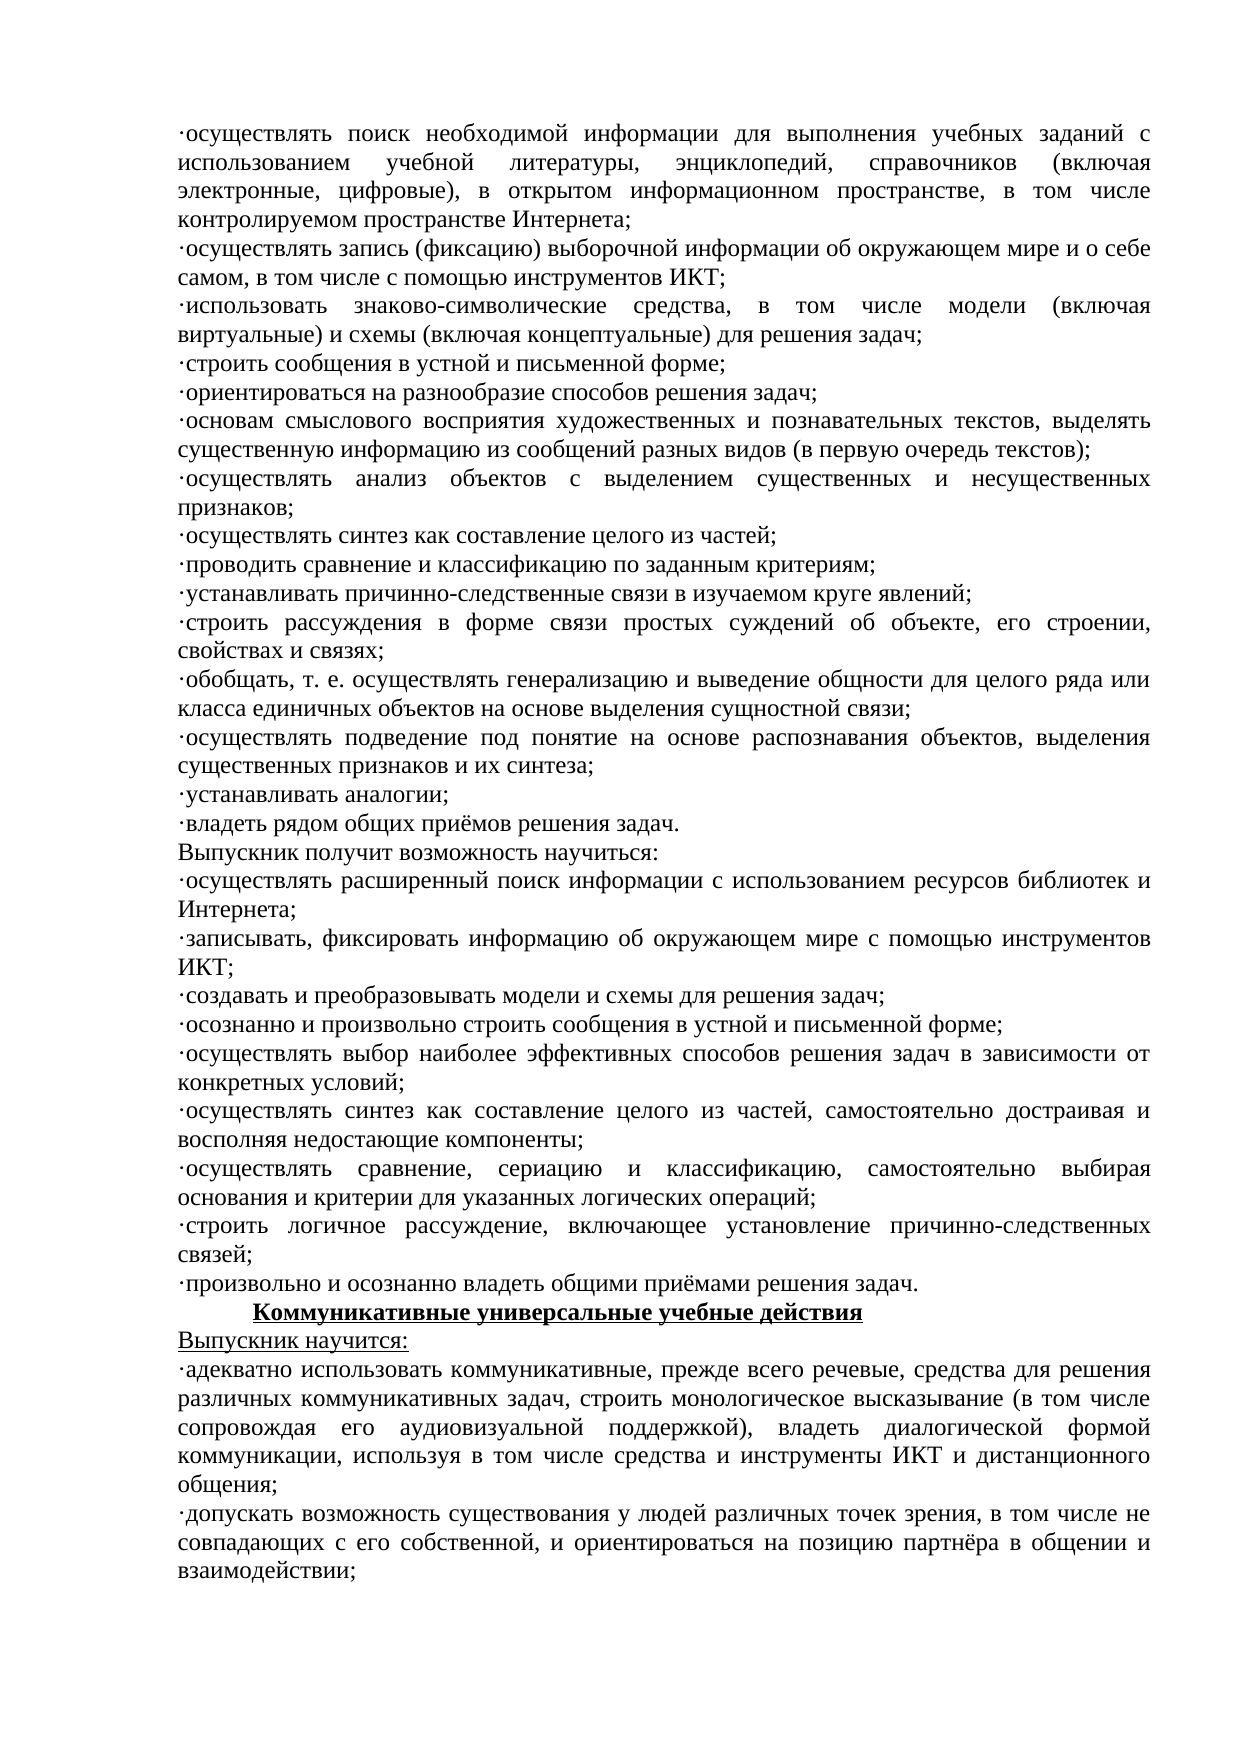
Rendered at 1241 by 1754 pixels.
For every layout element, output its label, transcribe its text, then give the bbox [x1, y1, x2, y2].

text ·использовать знаково-символические средства, в том числе модели (включая виртуальные) и схемы (включая концептуальные) для решения задач; [177, 291, 1152, 348]
text ·осуществлять расширенный поиск информации с использованием ресурсов библиотек и Интернета; [177, 866, 1152, 923]
text ·строить рассуждения в форме связи простых суждений об объекте, его строении, свойствах и связях; [177, 607, 1152, 664]
text ·осознанно и произвольно строить сообщения в устной и письменной форме; [177, 1009, 1152, 1038]
text ·устанавливать аналогии; [177, 779, 1152, 808]
text ·строить сообщения в устной и письменной форме; [177, 348, 1152, 377]
text ·записывать, фиксировать информацию об окружающем мире с помощью инструментов ИКТ; [177, 923, 1152, 981]
text ·осуществлять синтез как составление целого из частей; [177, 521, 1152, 549]
text ·допускать возможность существования у людей различных точек зрения, в том числе не совпадающих с его собственной, и ориентироваться на позицию партнёра в общении и взаимодействии; [177, 1498, 1152, 1584]
text ·проводить сравнение и классификацию по заданным критериям; [177, 549, 1152, 578]
text ·осуществлять поиск необходимой информации для выполнения учебных заданий с использованием учебной литературы, энциклопедий, справочников (включая электронные, цифровые), в открытом информационном пространстве, в том числе контролируемом пространстве Интернета; [177, 118, 1152, 233]
text ·строить логичное рассуждение, включающее установление причинно-следственных связей; [177, 1211, 1152, 1268]
text ·обобщать, т. е. осуществлять генерализацию и выведение общности для целого ряда или класса единичных объектов на основе выделения сущностной связи; [177, 664, 1152, 722]
text ·осуществлять сравнение, сериацию и классификацию, самостоятельно выбирая основания и критерии для указанных логических операций; [177, 1153, 1152, 1211]
text ·осуществлять выбор наиболее эффективных способов решения задач в зависимости от конкретных условий; [177, 1038, 1152, 1096]
text ·осуществлять анализ объектов с выделением существенных и несущественных признаков; [177, 463, 1152, 521]
text ·произвольно и осознанно владеть общими приёмами решения задач. [177, 1268, 1152, 1297]
text ·осуществлять запись (фиксацию) выборочной информации об окружающем мире и о себе самом, в том числе с помощью инструментов ИКТ; [177, 233, 1152, 291]
text ·ориентироваться на разнообразие способов решения задач; [177, 377, 1152, 406]
text ·осуществлять синтез как составление целого из частей, самостоятельно достраивая и восполняя недостающие компоненты; [177, 1096, 1152, 1153]
text ·осуществлять подведение под понятие на основе распознавания объектов, выделения существенных признаков и их синтеза; [177, 722, 1152, 779]
text ·устанавливать причинно-следственные связи в изучаемом круге явлений; [177, 578, 1152, 607]
text ·адекватно использовать коммуникативные, прежде всего речевые, средства для решения различных коммуникативных задач, строить монологическое высказывание (в том числе сопровождая его аудиовизуальной поддержкой), владеть диалогической формой коммуникации, используя в том числе средства и инструменты ИКТ и дистанционного общения; [177, 1354, 1152, 1498]
text Выпускник научится: [177, 1326, 1152, 1354]
text ·владеть рядом общих приёмов решения задач. [177, 808, 1152, 837]
text ·создавать и преобразовывать модели и схемы для решения задач; [177, 981, 1152, 1009]
text Коммуникативные универсальные учебные действия [177, 1297, 1152, 1326]
text ·основам смыслового восприятия художественных и познавательных текстов, выделять существенную информацию из сообщений разных видов (в первую очередь текстов); [177, 406, 1152, 463]
text Выпускник получит возможность научиться: [177, 837, 1152, 866]
